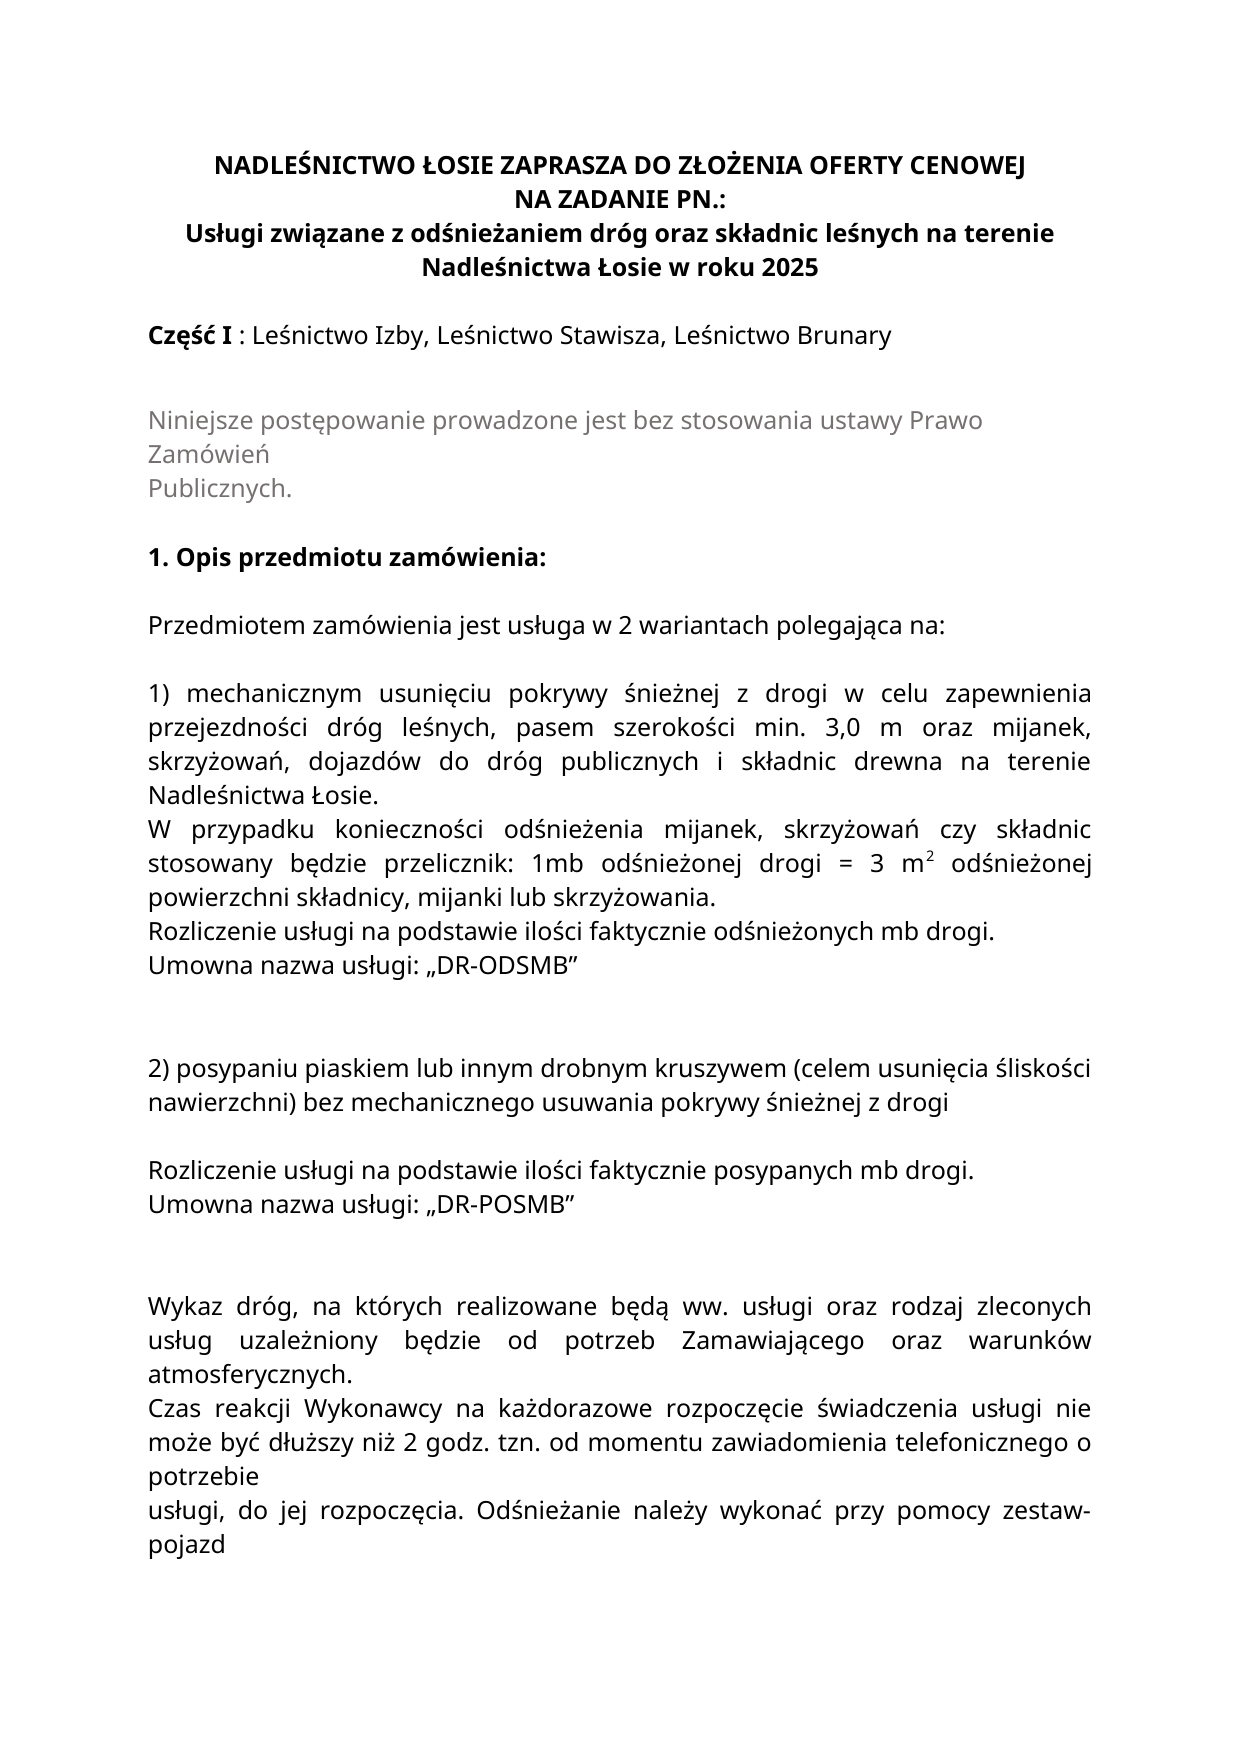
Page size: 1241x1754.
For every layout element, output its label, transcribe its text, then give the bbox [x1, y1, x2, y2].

text Umowna nazwa usługi: „DR-ODSMB” [148, 948, 1093, 982]
text 1. Opis przedmiotu zamówienia: [148, 539, 1093, 573]
text Rozliczenie usługi na podstawie ilości faktycznie odśnieżonych mb drogi. [148, 914, 1093, 948]
text Rozliczenie usługi na podstawie ilości faktycznie posypanych mb drogi. [148, 1152, 1093, 1186]
text Umowna nazwa usługi: „DR-POSMB” [148, 1186, 1093, 1221]
text usługi, do jej rozpoczęcia. Odśnieżanie należy wykonać przy pomocy zestaw- pojazd [148, 1493, 1093, 1561]
text Publicznych. [148, 471, 1093, 505]
text Nadleśnictwa Łosie w roku 2025 [148, 250, 1093, 284]
text NA ZADANIE PN.: [148, 182, 1093, 216]
text Niniejsze postępowanie prowadzone jest bez stosowania ustawy Prawo Zamówień [148, 403, 1093, 471]
text 1) mechanicznym usunięciu pokrywy śnieżnej z drogi w celu zapewnienia przejezdności dróg leśnych, pasem szerokości min. 3,0 m oraz mijanek, skrzyżowań, dojazdów do dróg publicznych i składnic drewna na terenie Nadleśnictwa Łosie. [148, 676, 1093, 812]
text Wykaz dróg, na których realizowane będą ww. usługi oraz rodzaj zleconych usług uzależniony będzie od potrzeb Zamawiającego oraz warunków atmosferycznych. [148, 1289, 1093, 1391]
text Przedmiotem zamówienia jest usługa w 2 wariantach polegająca na: [148, 607, 1093, 641]
text Usługi związane z odśnieżaniem dróg oraz składnic leśnych na terenie [148, 216, 1093, 250]
text 2) posypaniu piaskiem lub innym drobnym kruszywem (celem usunięcia śliskości nawierzchni) bez mechanicznego usuwania pokrywy śnieżnej z drogi [148, 1050, 1093, 1118]
text NADLEŚNICTWO ŁOSIE ZAPRASZA DO ZŁOŻENIA OFERTY CENOWEJ [148, 148, 1093, 182]
text W przypadku konieczności odśnieżenia mijanek, skrzyżowań czy składnic stosowany będzie przelicznik: 1mb odśnieżonej drogi = 3 m2 odśnieżonej powierzchni składnicy, mijanki lub skrzyżowania. [148, 812, 1093, 914]
text Część I : Leśnictwo Izby, Leśnictwo Stawisza, Leśnictwo Brunary [148, 318, 1093, 352]
text Czas reakcji Wykonawcy na każdorazowe rozpoczęcie świadczenia usługi nie może być dłuższy niż 2 godz. tzn. od momentu zawiadomienia telefonicznego o potrzebie [148, 1391, 1093, 1493]
